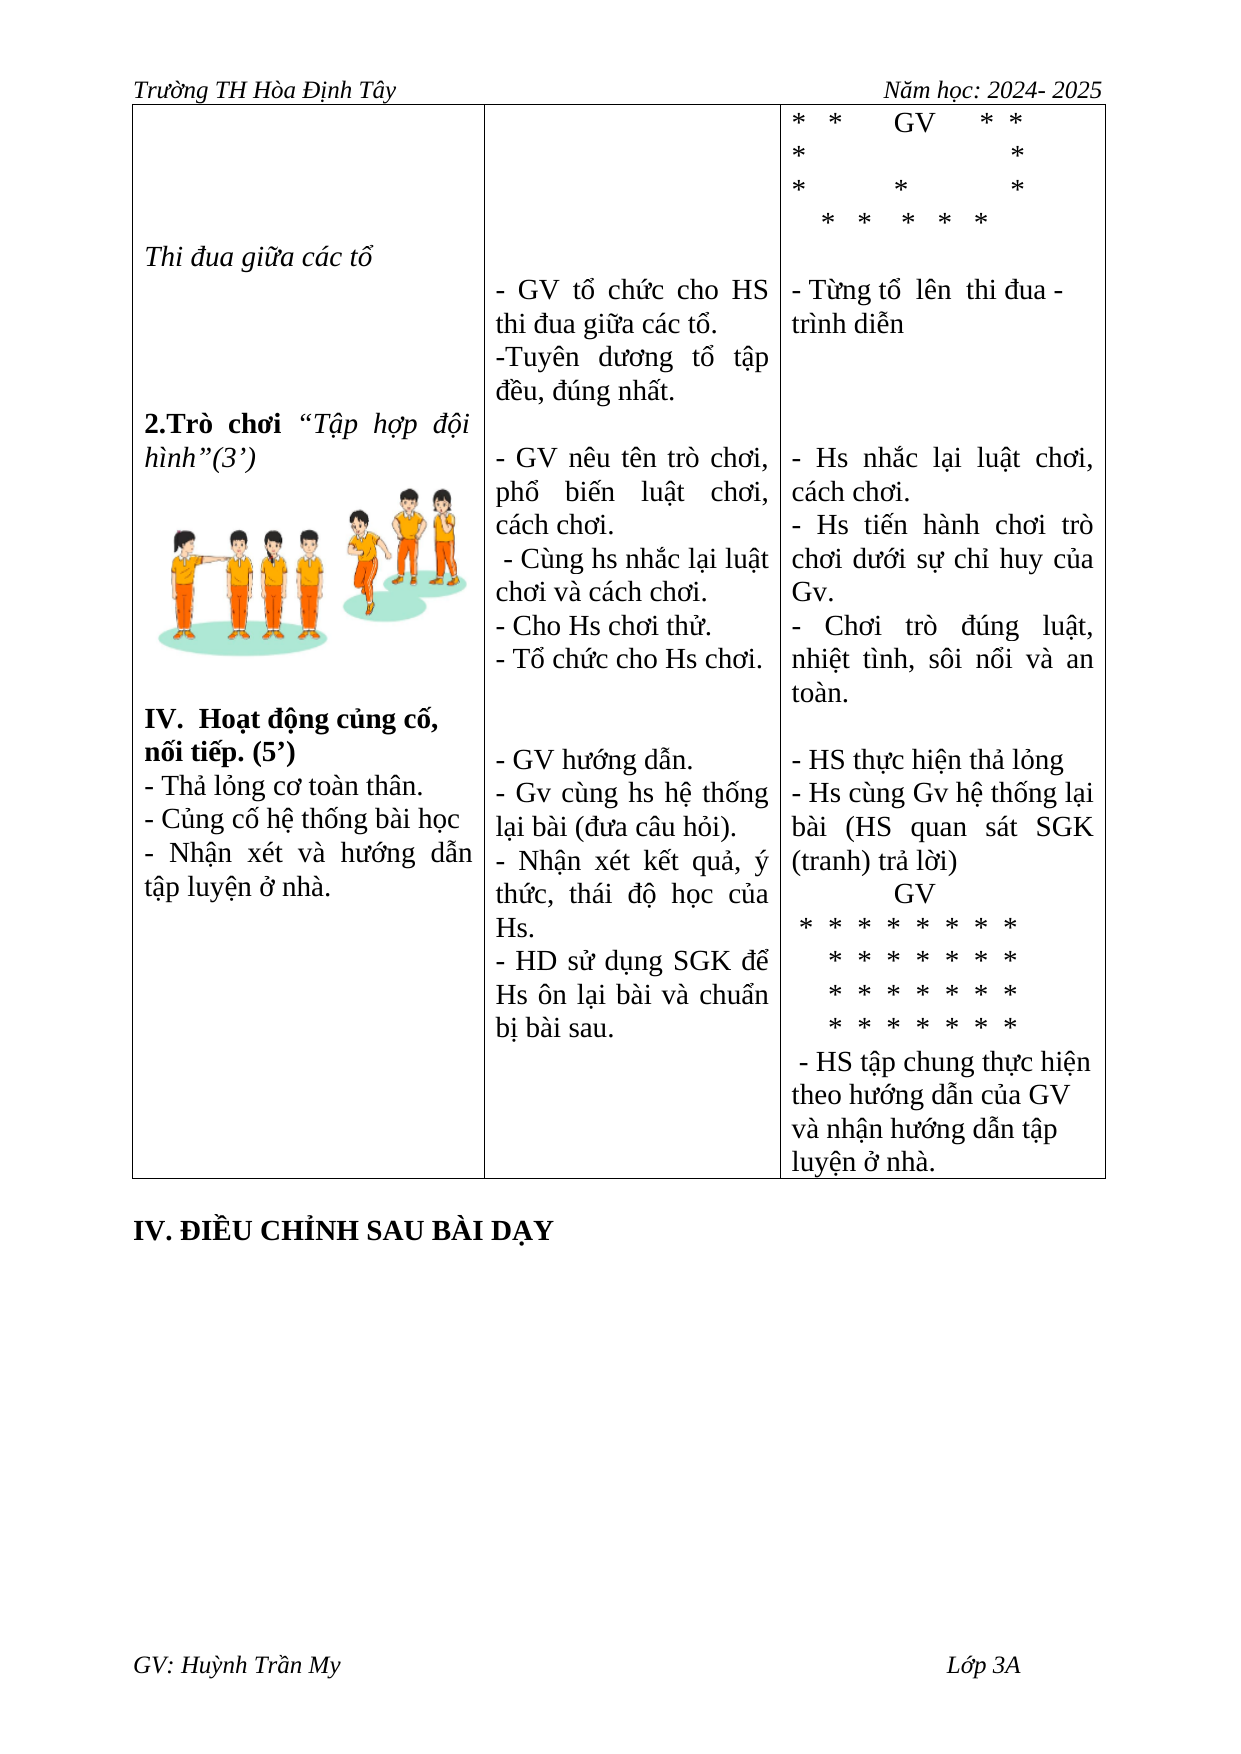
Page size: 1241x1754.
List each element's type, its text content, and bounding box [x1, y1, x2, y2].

picture [144, 473, 479, 668]
text IV. ĐIỀU CHỈNH SAU BÀI DẠY [133, 1213, 1137, 1246]
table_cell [485, 105, 780, 1178]
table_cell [133, 105, 484, 1178]
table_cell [781, 105, 1105, 1178]
